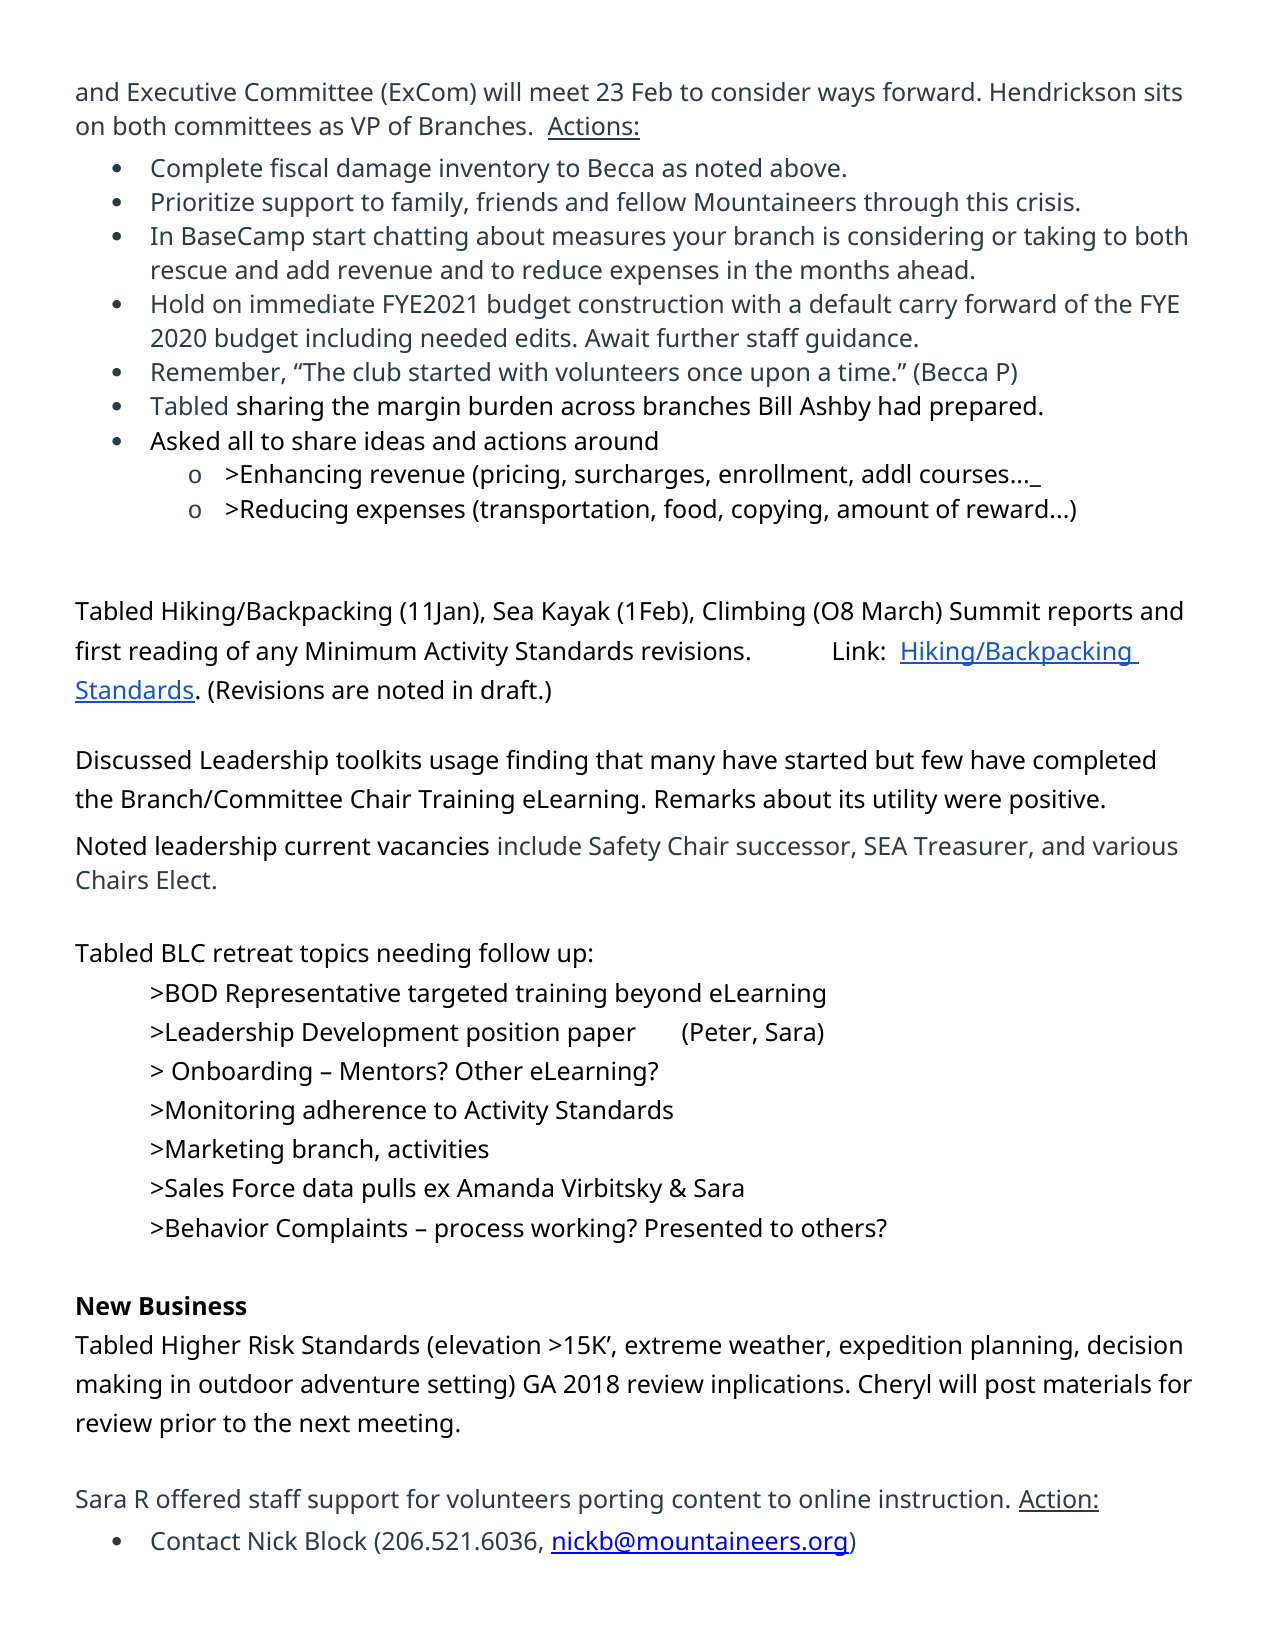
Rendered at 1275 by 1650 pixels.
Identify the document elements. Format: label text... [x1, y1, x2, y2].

text > Onboarding – Mentors? Other eLearning? [75, 1054, 1200, 1088]
text Sara R offered staff support for volunteers porting content to online instruction. Action: [75, 1482, 1200, 1516]
text >Monitoring adherence to Activity Standards [75, 1093, 1200, 1127]
list In BaseCamp start chatting about measures your branch is considering or taking to both rescue and add revenue and to reduce expenses in the months ahead. [112, 219, 1200, 287]
list Remember, “The club started with volunteers once upon a time.” (Becca P) [112, 355, 1200, 389]
list >Enhancing revenue (pricing, surcharges, enrollment, addl courses..._ [187, 457, 1200, 491]
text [75, 75, 1200, 143]
text Tabled BLC retreat topics needing follow up: [75, 936, 1200, 970]
list Contact Nick Block (206.521.6036, nickb@mountaineers.org) [112, 1523, 1200, 1557]
text Tabled Higher Risk Standards (elevation >15K’, extreme weather, expedition planning, decision making in outdoor adventure setting) GA 2018 review inplications. Cheryl will post materials for review prior to the next meeting. [75, 1328, 1200, 1440]
list >Reducing expenses (transportation, food, copying, amount of reward...) [187, 491, 1200, 526]
text >BOD Representative targeted training beyond eLearning [75, 975, 1200, 1009]
text Discussed Leadership toolkits usage finding that many have started but few have completed the Branch/Committee Chair Training eLearning. Remarks about its utility were positive. [75, 743, 1200, 816]
text >Sales Force data pulls ex Amanda Virbitsky & Sara [75, 1171, 1200, 1205]
text >Behavior Complaints – process working? Presented to others? [75, 1210, 1200, 1244]
text >Leadership Development position paper (Peter, Sara) [75, 1014, 1200, 1048]
text Noted leadership current vacancies include Safety Chair successor, SEA Treasurer, and various Chairs Elect. [75, 829, 1200, 897]
list Tabled sharing the margin burden across branches Bill Ashby had prepared. [112, 389, 1200, 423]
list Asked all to share ideas and actions around [112, 423, 1200, 457]
list Prioritize support to family, friends and fellow Mountaineers through this crisis. [112, 185, 1200, 219]
list Hold on immediate FYE2021 budget construction with a default carry forward of the FYE 2020 budget including needed edits. Await further staff guidance. [112, 287, 1200, 355]
list Complete fiscal damage inventory to Becca as noted above. [112, 151, 1200, 185]
text Tabled Hiking/Backpacking (11Jan), Sea Kayak (1Feb), Climbing (O8 March) Summit reports and first reading of any Minimum Activity Standards revisions. Link: Hiking/Backpacking Standards. (Revisions are noted in draft.) [75, 594, 1200, 706]
text New Business [75, 1289, 1200, 1323]
text >Marketing branch, activities [75, 1132, 1200, 1166]
